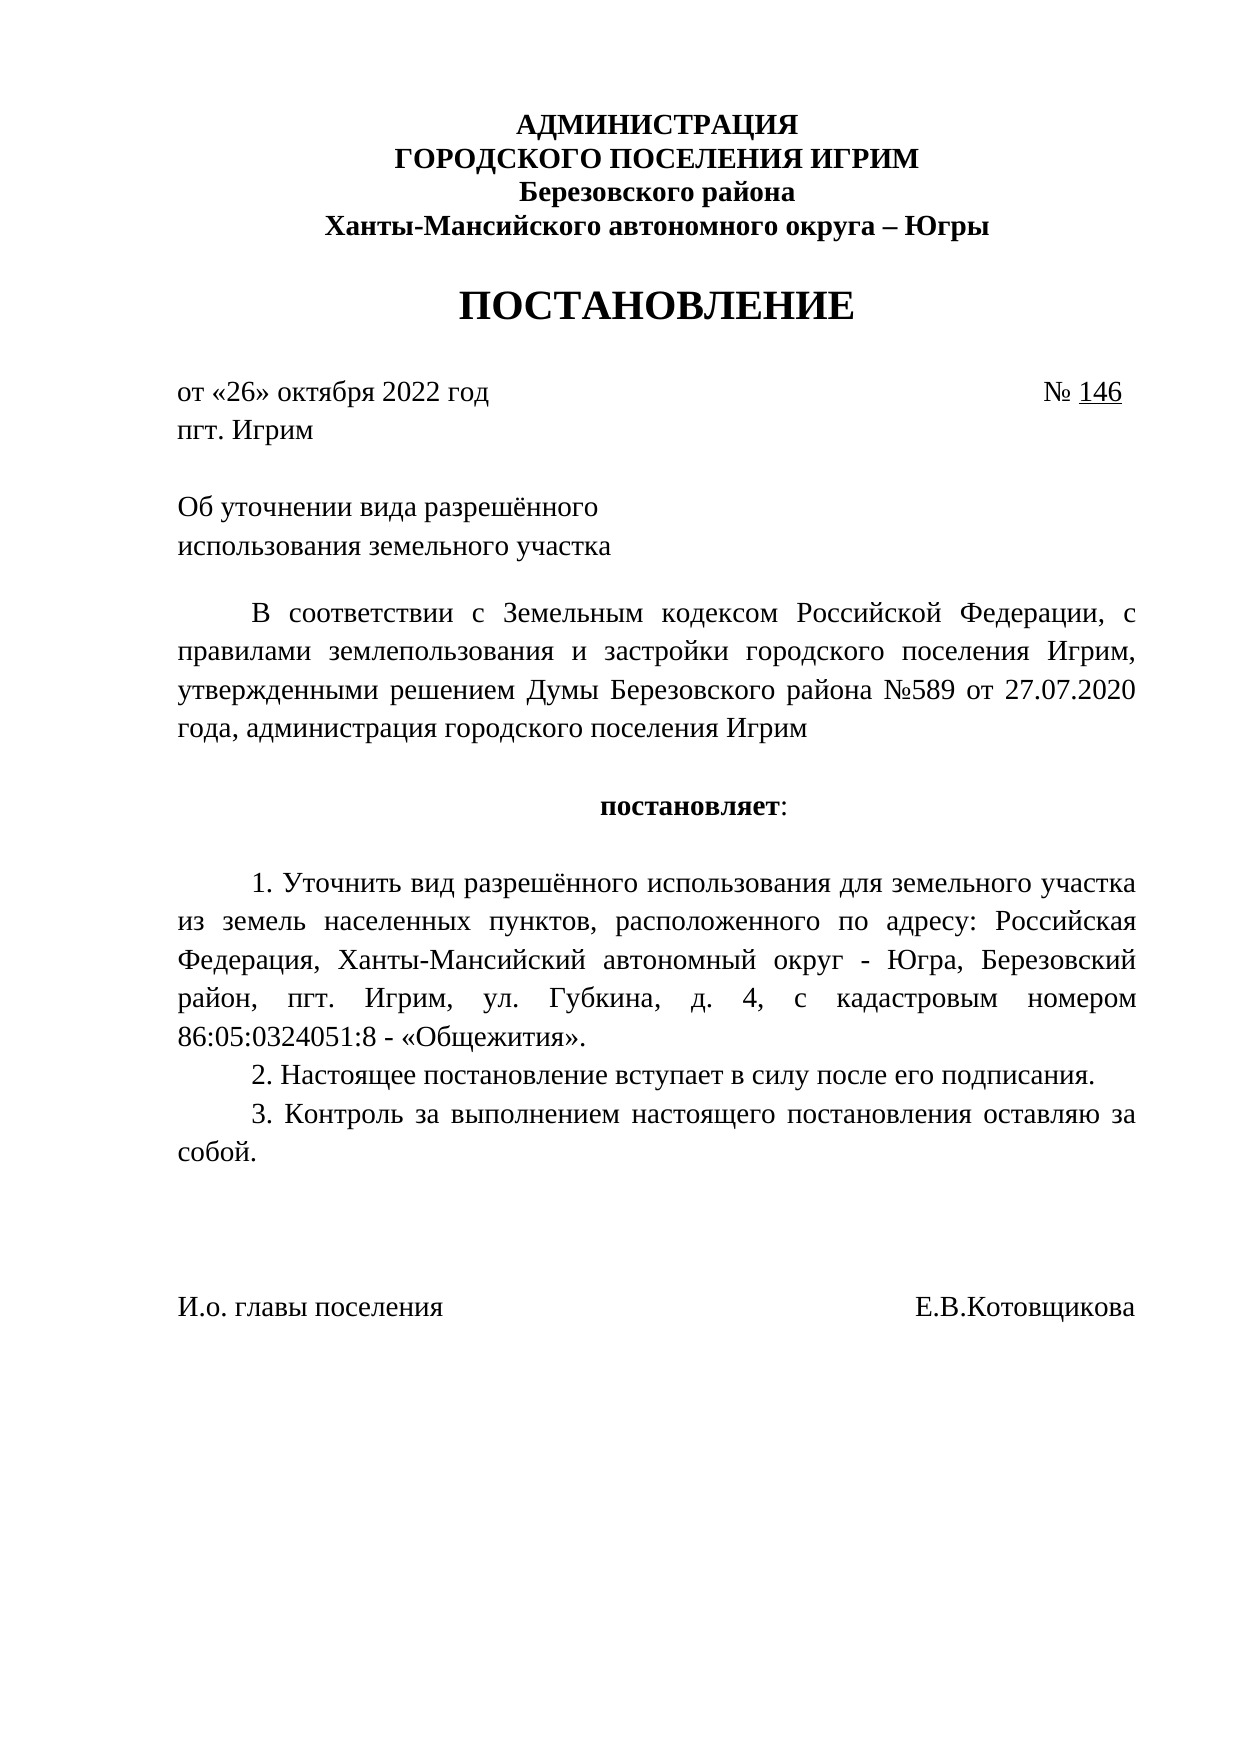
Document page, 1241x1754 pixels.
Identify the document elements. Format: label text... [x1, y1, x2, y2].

text Об уточнении вида разрешённого [177, 489, 1137, 523]
text ГОРОДСКОГО ПОСЕЛЕНИЯ ИГРИМ [177, 141, 1137, 174]
text Березовского района [177, 174, 1137, 208]
text от «26» октября 2022 год № 146 [148, 374, 1137, 407]
text В соответствии с Земельным кодексом Российской Федерации, с правилами землепользования и застройки городского поселения Игрим, утвержденными решением Думы Березовского района №589 от 27.07.2020 года, администрация городского поселения Игрим [177, 595, 1137, 744]
text пгт. Игрим [148, 412, 1137, 446]
text 1. Уточнить вид разрешённого использования для земельного участка из земель населенных пунктов, расположенного по адресу: Российская Федерация, Ханты-Мансийский автономный округ - Югра, Березовский район, пгт. Игрим, ул. Губкина, д. 4, с кадастровым номером 86:05:0324051:8 - «Общежития». [177, 865, 1137, 1052]
text И.о. главы поселения Е.В.Котовщикова [177, 1289, 1137, 1322]
text АДМИНИСТРАЦИЯ [177, 107, 1137, 141]
text Ханты-Мансийского автономного округа – Югры [177, 208, 1137, 242]
text использования земельного участка [177, 528, 1137, 561]
text 2. Настоящее постановление вступает в силу после его подписания. [177, 1057, 1137, 1091]
text постановляет: [177, 788, 1137, 821]
text 3. Контроль за выполнением настоящего постановления оставляю за собой. [177, 1096, 1137, 1168]
text ПОСТАНОВЛЕНИЕ [177, 280, 1137, 328]
